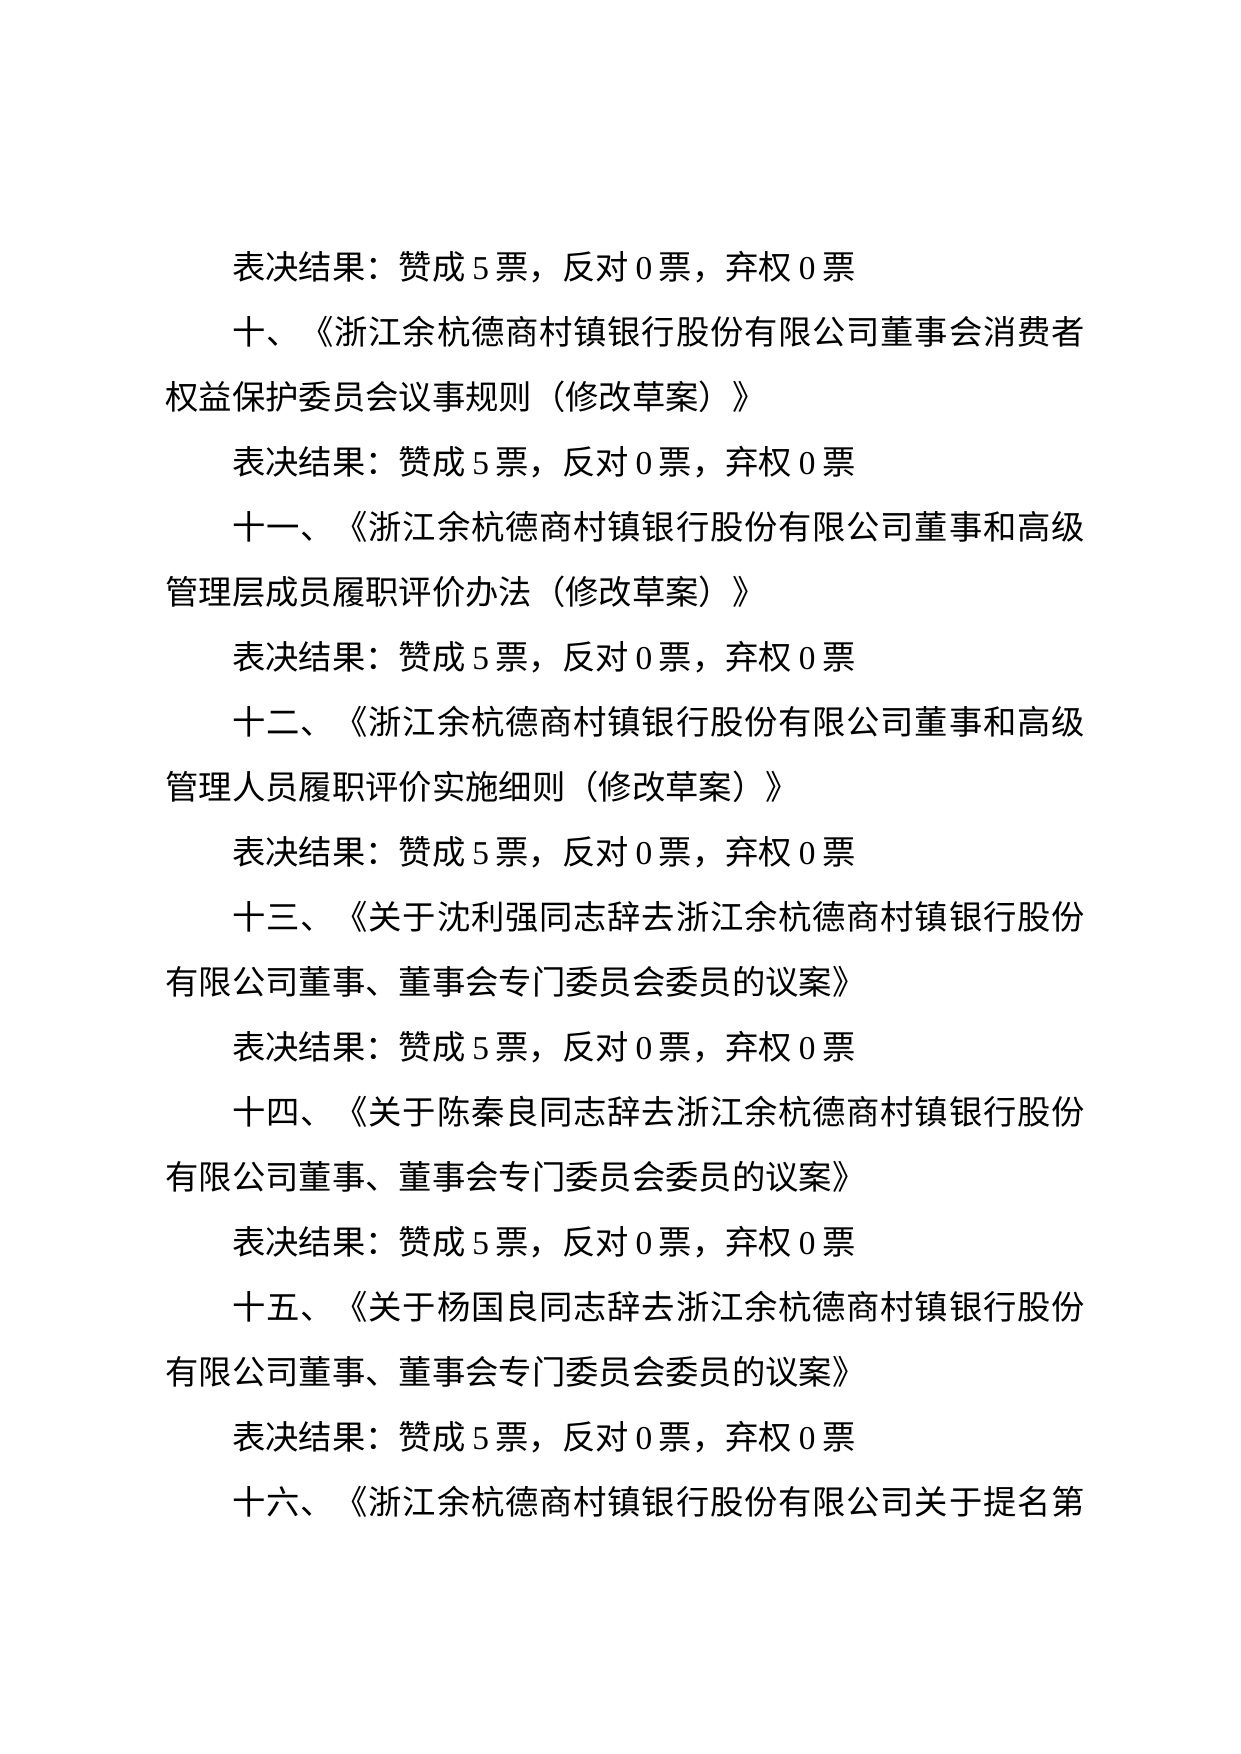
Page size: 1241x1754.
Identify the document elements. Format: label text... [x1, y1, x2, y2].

text 表决结果：赞成5票，反对0票，弃权0票 [165, 623, 1087, 688]
text 十四、《关于陈秦良同志辞去浙江余杭德商村镇银行股份有限公司董事、董事会专门委员会委员的议案》 [165, 1078, 1087, 1208]
text 表决结果：赞成5票，反对0票，弃权0票 [165, 233, 1087, 298]
text 十一、《浙江余杭德商村镇银行股份有限公司董事和高级管理层成员履职评价办法（修改草案）》 [165, 493, 1087, 623]
text 十、《浙江余杭德商村镇银行股份有限公司董事会消费者权益保护委员会议事规则（修改草案）》 [165, 298, 1087, 428]
text 十二、《浙江余杭德商村镇银行股份有限公司董事和高级管理人员履职评价实施细则（修改草案）》 [165, 688, 1087, 818]
text 表决结果：赞成5票，反对0票，弃权0票 [165, 1208, 1087, 1273]
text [165, 1468, 1087, 1533]
text 十五、《关于杨国良同志辞去浙江余杭德商村镇银行股份有限公司董事、董事会专门委员会委员的议案》 [165, 1273, 1087, 1403]
text 表决结果：赞成5票，反对0票，弃权0票 [165, 818, 1087, 883]
text 表决结果：赞成5票，反对0票，弃权0票 [165, 1403, 1087, 1468]
text 表决结果：赞成5票，反对0票，弃权0票 [165, 428, 1087, 493]
text 十三、《关于沈利强同志辞去浙江余杭德商村镇银行股份有限公司董事、董事会专门委员会委员的议案》 [165, 883, 1087, 1013]
text 表决结果：赞成5票，反对0票，弃权0票 [165, 1013, 1087, 1078]
